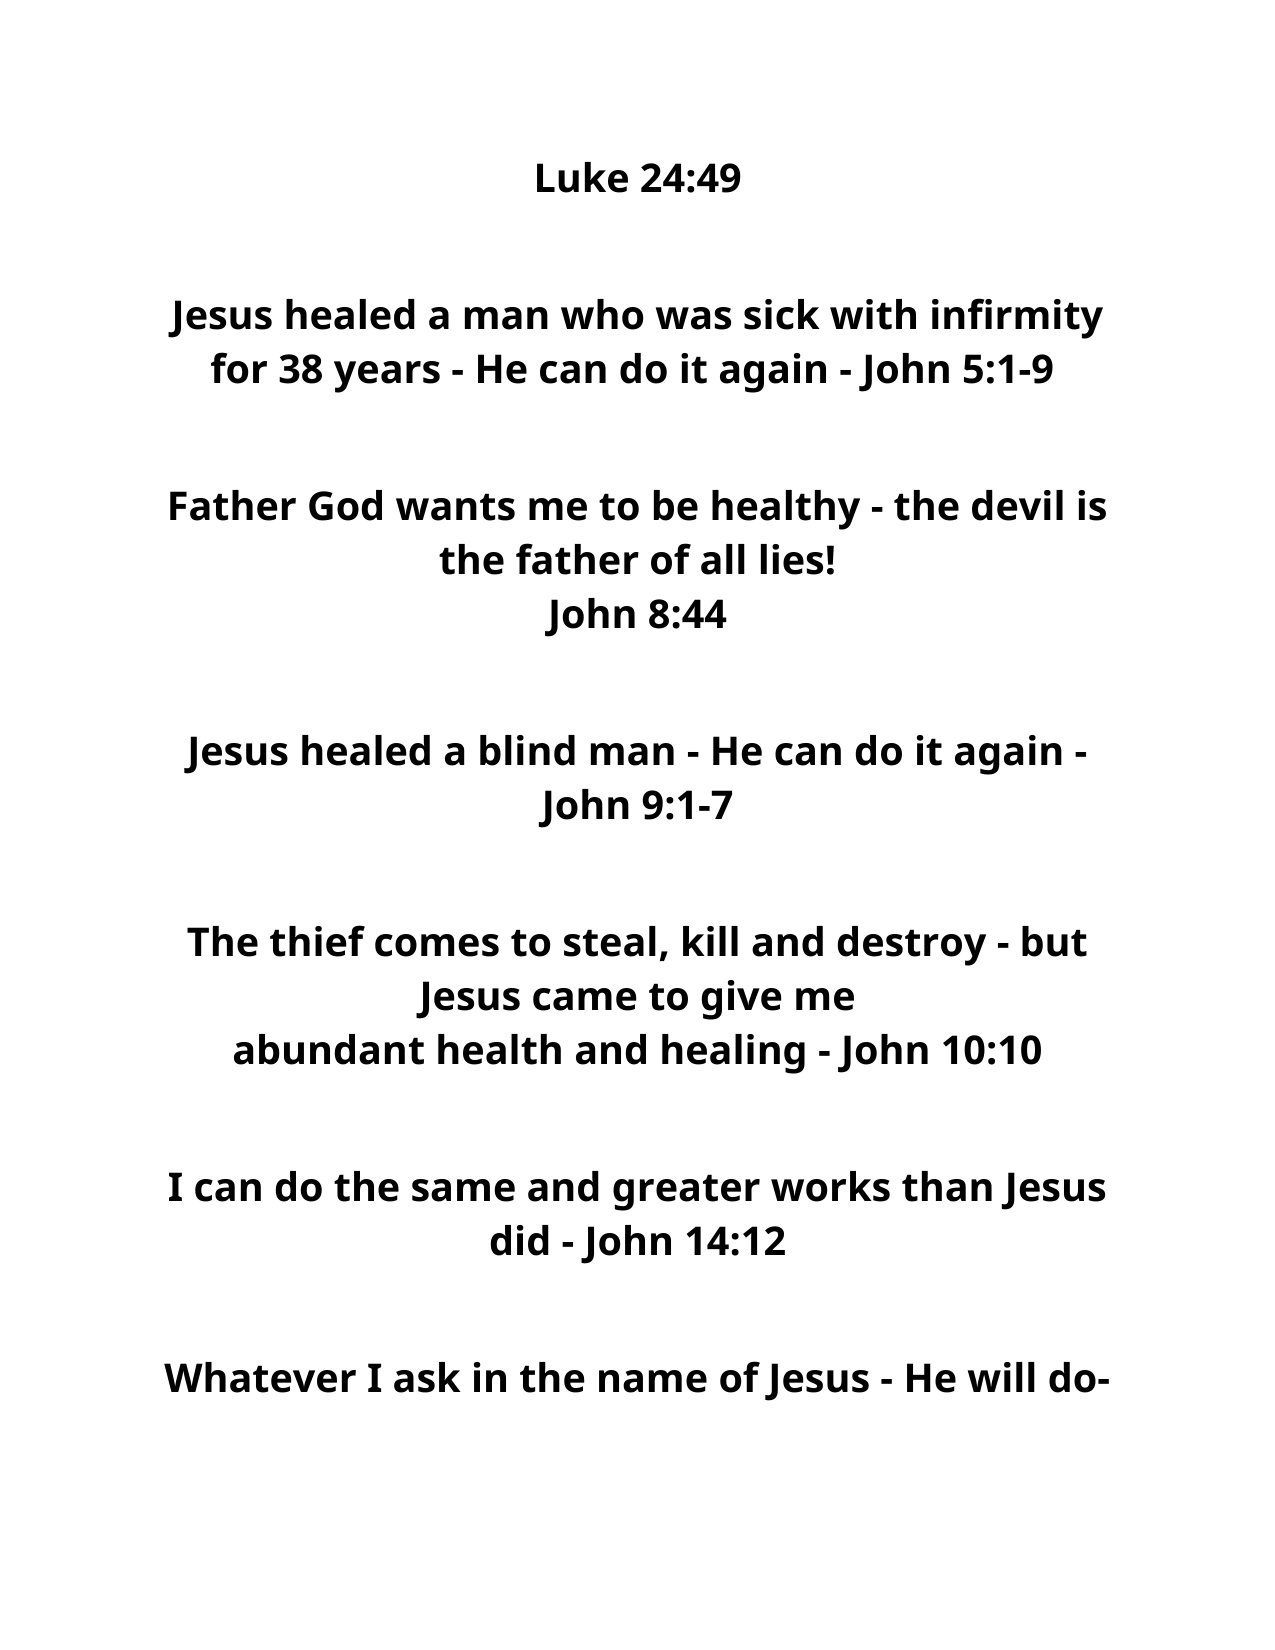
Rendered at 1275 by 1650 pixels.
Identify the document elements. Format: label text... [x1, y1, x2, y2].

text Father God wants me to be healthy - the devil is the father of all lies! John 8:44 [150, 424, 1125, 640]
text The thief comes to steal, kill and destroy - but Jesus came to give me abundant health and healing - John 10:10 [150, 860, 1125, 1076]
text I can do the same and greater works than Jesus did - John 14:12 [150, 1105, 1125, 1267]
text Jesus healed a blind man - He can do it again - John 9:1-7 [150, 669, 1125, 831]
text Luke 24:49 [150, 150, 1125, 204]
text Jesus healed a man who was sick with infirmity for 38 years - He can do it again - John 5:1-9 [150, 233, 1125, 395]
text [150, 1296, 1125, 1404]
